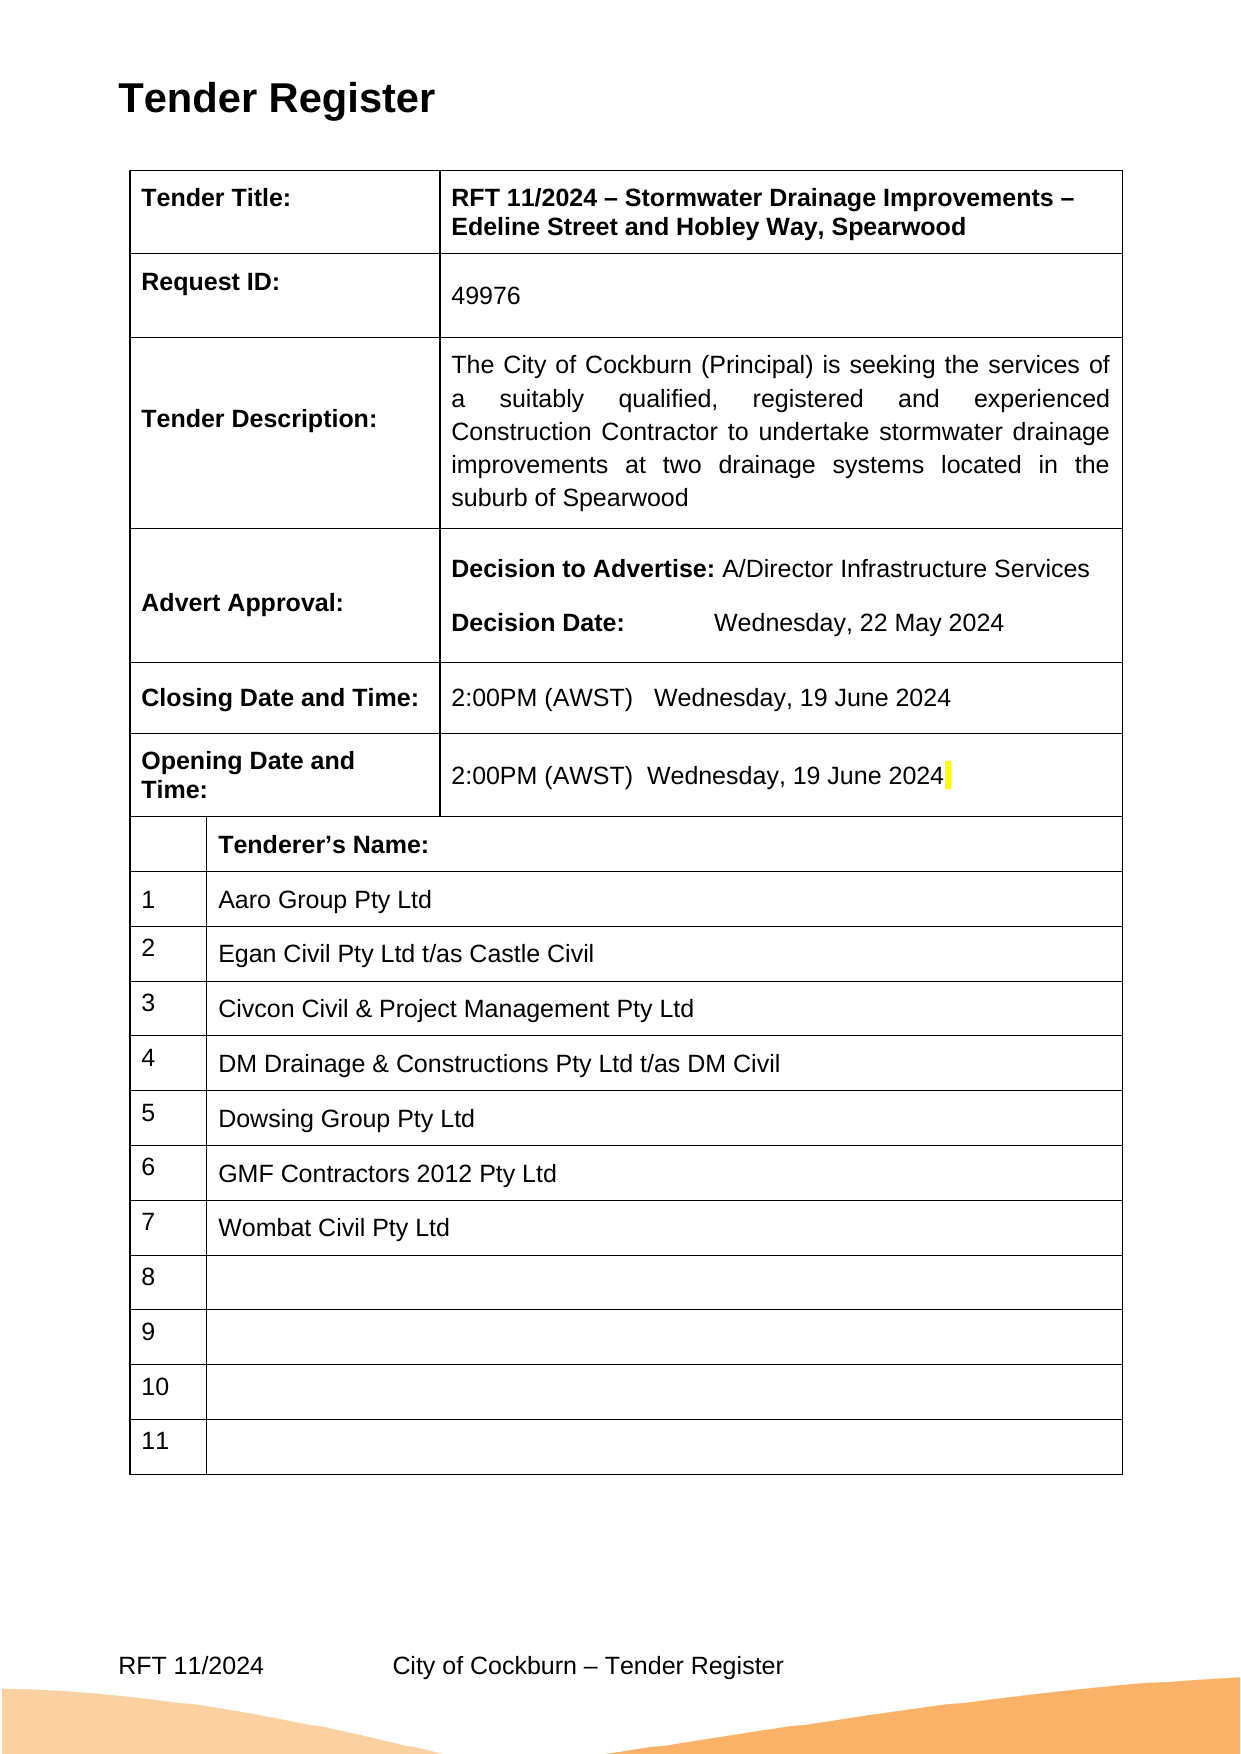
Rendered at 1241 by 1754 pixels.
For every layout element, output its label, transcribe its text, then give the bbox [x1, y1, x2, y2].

table_cell Aaro Group Pty Ltd [207, 872, 1122, 926]
table_cell Closing Date and Time: [131, 663, 439, 733]
table_cell Dowsing Group Pty Ltd [207, 1091, 1122, 1145]
table_cell The City of Cockburn (Principal) is seeking the services of a suitably qualified, registered and experienced Construction Contractor to undertake stormwater drainage improvements at two drainage systems located in the suburb of Spearwood [441, 338, 1122, 528]
table_cell Tender Description: [131, 338, 439, 528]
table_cell 49976 [441, 254, 1122, 337]
table_header RFT 11/2024 – Stormwater Drainage Improvements – Edeline Street and Hobley Way, Spearwood [441, 171, 1122, 253]
table_cell 1 [131, 872, 206, 926]
table_cell [207, 1365, 1122, 1419]
table_cell 11 [131, 1420, 206, 1474]
table_cell Advert Approval: [131, 529, 439, 662]
table_cell [131, 817, 206, 871]
table_cell 10 [131, 1365, 206, 1419]
table_cell [207, 1420, 1122, 1474]
table_cell Egan Civil Pty Ltd t/as Castle Civil [207, 927, 1122, 981]
table_cell 4 [131, 1036, 206, 1090]
picture [2, 1641, 1241, 1754]
table_cell Civcon Civil & Project Management Pty Ltd [207, 982, 1122, 1035]
table_header Tender Title: [131, 171, 439, 253]
table_cell [207, 1310, 1122, 1364]
table_cell Decision to Advertise: A/Director Infrastructure Services Decision Date: [441, 529, 1122, 662]
table_cell 3 [131, 982, 206, 1035]
table_cell 2:00PM (AWST) [441, 734, 1122, 816]
table_cell DM Drainage & Constructions Pty Ltd t/as DM Civil [207, 1036, 1122, 1090]
table_cell [207, 1256, 1122, 1309]
table_cell 6 [131, 1146, 206, 1200]
table_cell 5 [131, 1091, 206, 1145]
table_cell Opening Date and Time: [131, 734, 439, 816]
table_cell Wombat Civil Pty Ltd [207, 1201, 1122, 1254]
table_cell GMF Contractors 2012 Pty Ltd [207, 1146, 1122, 1200]
table_cell 7 [131, 1201, 206, 1254]
table_cell 2 [131, 927, 206, 981]
table_cell Request ID: [131, 254, 439, 337]
table_cell 8 [131, 1256, 206, 1309]
table_cell 9 [131, 1310, 206, 1364]
table_cell Tenderer’s Name: [207, 817, 1122, 871]
table_cell 2:00PM (AWST) [441, 663, 1122, 733]
